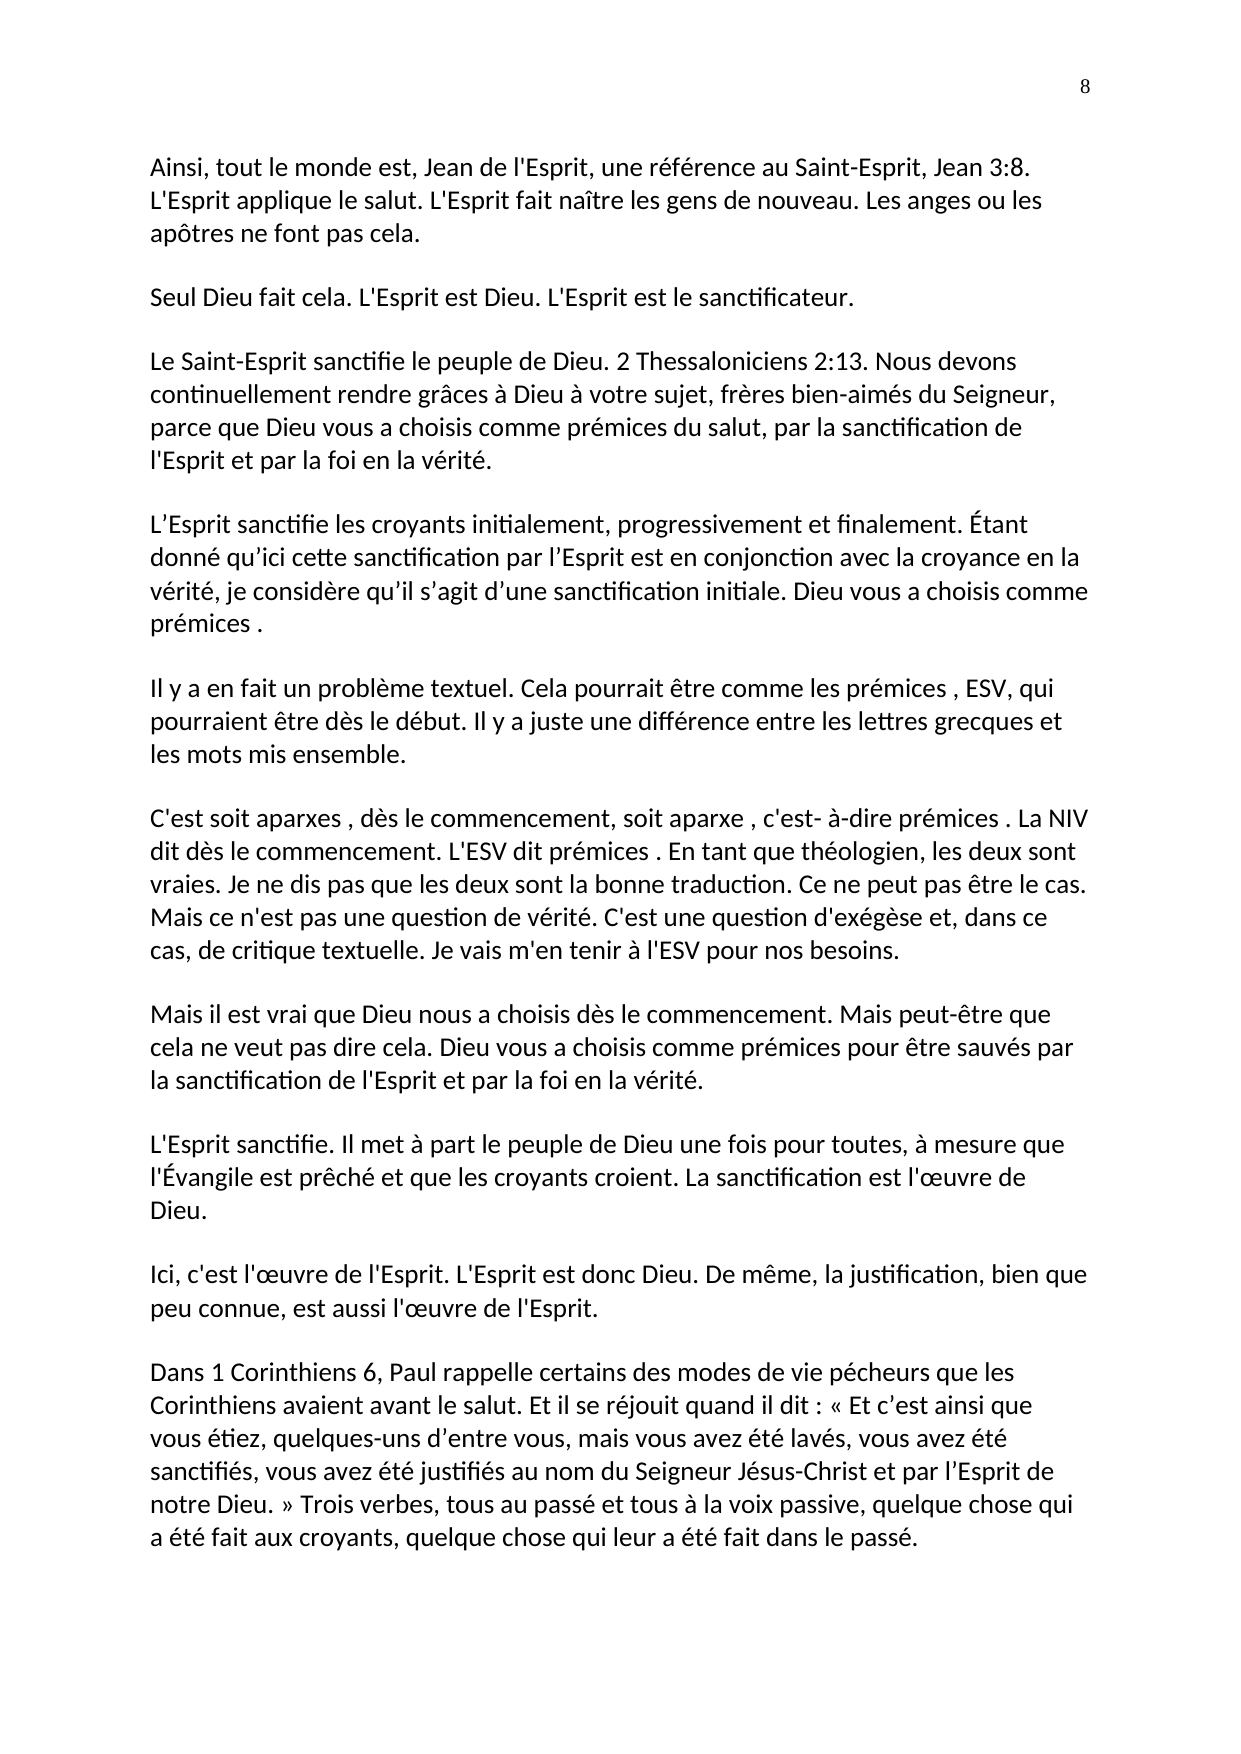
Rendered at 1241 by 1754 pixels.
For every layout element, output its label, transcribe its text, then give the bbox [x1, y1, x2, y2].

text Mais il est vrai que Dieu nous a choisis dès le commencement. Mais peut-être que cela ne veut pas dire cela. Dieu vous a choisis comme prémices pour être sauvés par la sanctification de l'Esprit et par la foi en la vérité. [150, 997, 1090, 1096]
text L’Esprit sanctifie les croyants initialement, progressivement et finalement. Étant donné qu’ici cette sanctification par l’Esprit est en conjonction avec la croyance en la vérité, je considère qu’il s’agit d’une sanctification initiale. Dieu vous a choisis comme prémices . [150, 508, 1090, 640]
text Ainsi, tout le monde est, Jean de l'Esprit, une référence au Saint-Esprit, Jean 3:8. L'Esprit applique le salut. L'Esprit fait naître les gens de nouveau. Les anges ou les apôtres ne font pas cela. [150, 150, 1090, 249]
text Le Saint-Esprit sanctifie le peuple de Dieu. 2 Thessaloniciens 2:13. Nous devons continuellement rendre grâces à Dieu à votre sujet, frères bien-aimés du Seigneur, parce que Dieu vous a choisis comme prémices du salut, par la sanctification de l'Esprit et par la foi en la vérité. [150, 344, 1090, 476]
text Dans 1 Corinthiens 6, Paul rappelle certains des modes de vie pécheurs que les Corinthiens avaient avant le salut. Et il se réjouit quand il dit : « Et c’est ainsi que vous étiez, quelques-uns d’entre vous, mais vous avez été lavés, vous avez été sanctifiés, vous avez été justifiés au nom du Seigneur Jésus-Christ et par l’Esprit de notre Dieu. » Trois verbes, tous au passé et tous à la voix passive, quelque chose qui a été fait aux croyants, quelque chose qui leur a été fait dans le passé. [150, 1355, 1090, 1553]
text Il y a en fait un problème textuel. Cela pourrait être comme les prémices , ESV, qui pourraient être dès le début. Il y a juste une différence entre les lettres grecques et les mots mis ensemble. [150, 671, 1090, 770]
text Seul Dieu fait cela. L'Esprit est Dieu. L'Esprit est le sanctificateur. [150, 280, 1090, 313]
text Ici, c'est l'œuvre de l'Esprit. L'Esprit est donc Dieu. De même, la justification, bien que peu connue, est aussi l'œuvre de l'Esprit. [150, 1258, 1090, 1324]
text C'est soit aparxes , dès le commencement, soit aparxe , c'est- à-dire prémices . La NIV dit dès le commencement. L'ESV dit prémices . En tant que théologien, les deux sont vraies. Je ne dis pas que les deux sont la bonne traduction. Ce ne peut pas être le cas. Mais ce n'est pas une question de vérité. C'est une question d'exégèse et, dans ce cas, de critique textuelle. Je vais m'en tenir à l'ESV pour nos besoins. [150, 801, 1090, 966]
text L'Esprit sanctifie. Il met à part le peuple de Dieu une fois pour toutes, à mesure que l'Évangile est prêché et que les croyants croient. La sanctification est l'œuvre de Dieu. [150, 1127, 1090, 1227]
